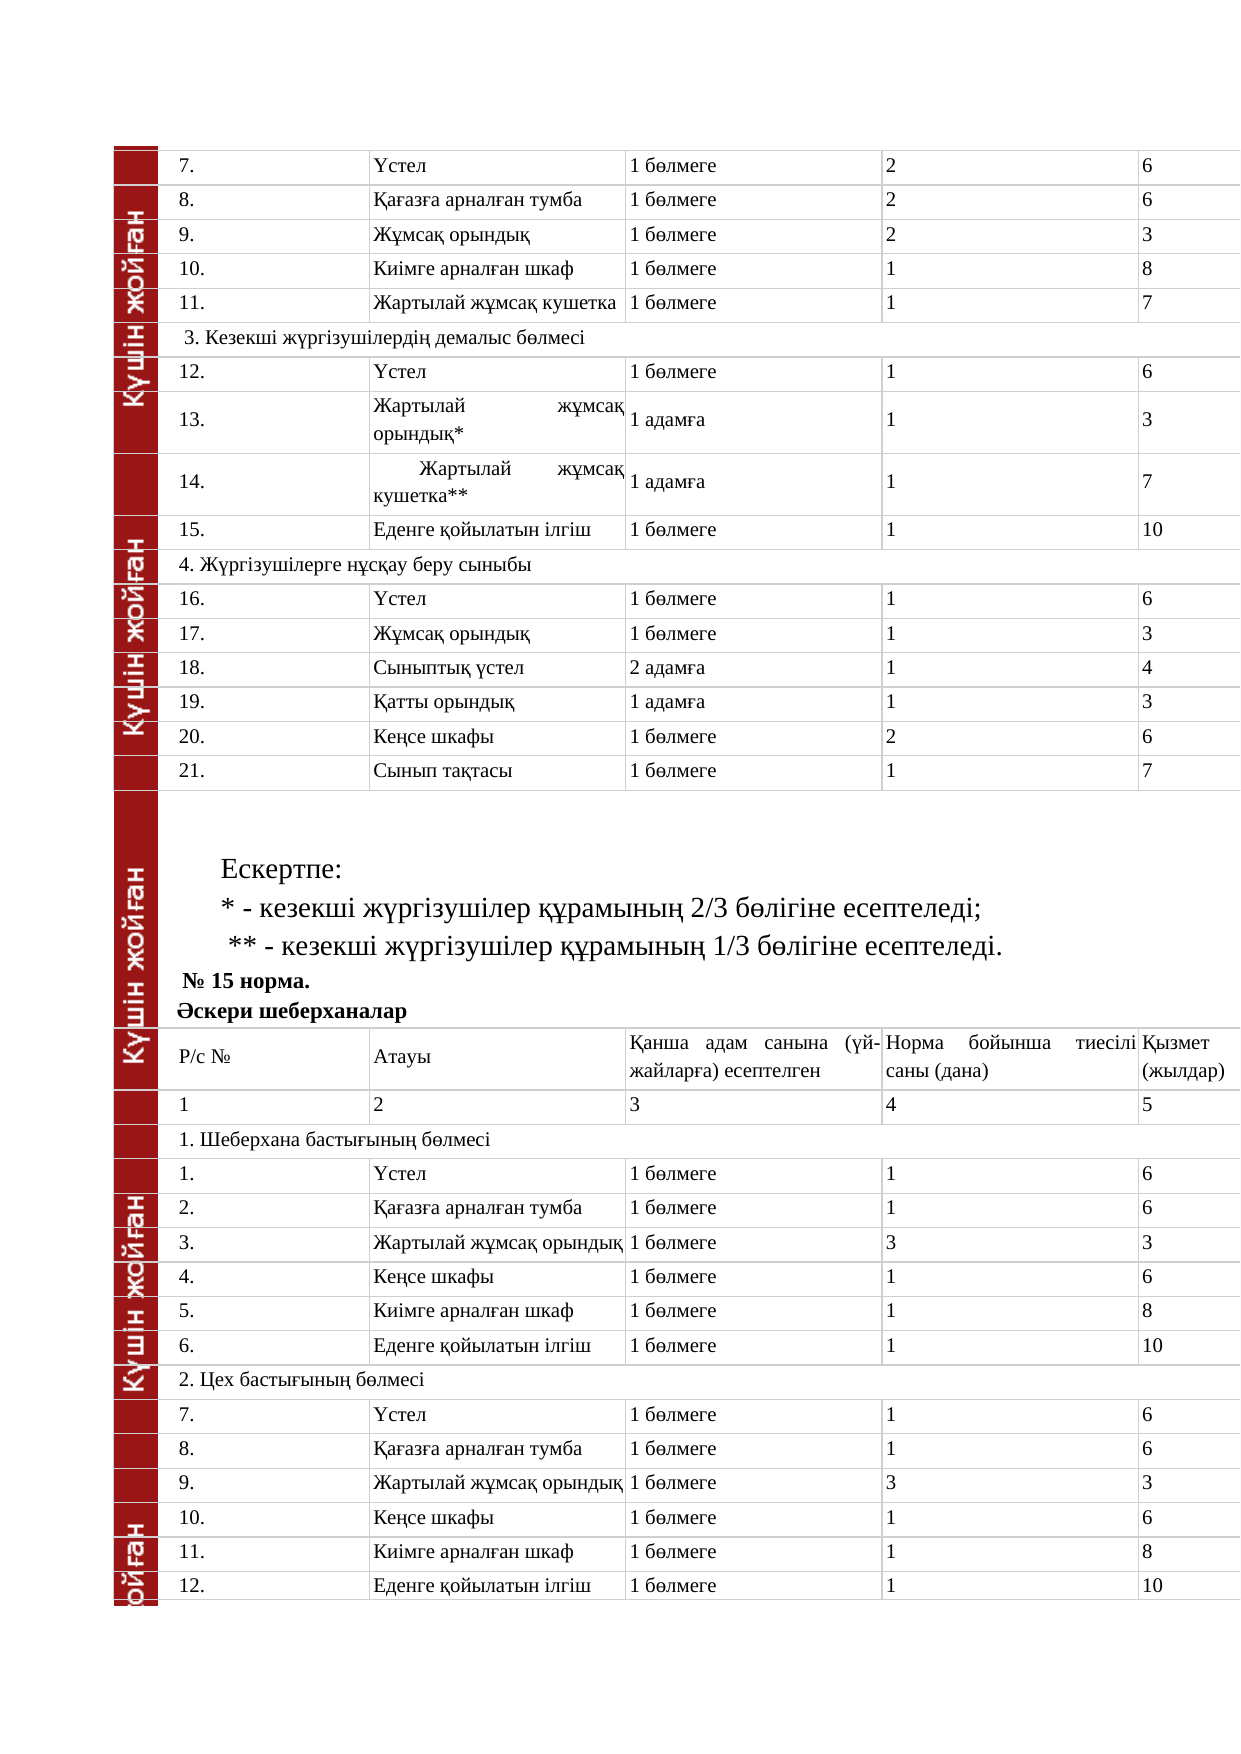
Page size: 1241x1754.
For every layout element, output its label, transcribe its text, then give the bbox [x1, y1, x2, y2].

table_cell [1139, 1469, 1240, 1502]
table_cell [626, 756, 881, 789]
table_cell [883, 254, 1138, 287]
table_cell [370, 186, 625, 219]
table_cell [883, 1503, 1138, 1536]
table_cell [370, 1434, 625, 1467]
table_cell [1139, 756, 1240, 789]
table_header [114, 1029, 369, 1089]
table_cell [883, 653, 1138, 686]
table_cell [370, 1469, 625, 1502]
text * - кезекші жүргізушілер құрамының 2/3 бөлігіне есептеледі; [112, 890, 1128, 923]
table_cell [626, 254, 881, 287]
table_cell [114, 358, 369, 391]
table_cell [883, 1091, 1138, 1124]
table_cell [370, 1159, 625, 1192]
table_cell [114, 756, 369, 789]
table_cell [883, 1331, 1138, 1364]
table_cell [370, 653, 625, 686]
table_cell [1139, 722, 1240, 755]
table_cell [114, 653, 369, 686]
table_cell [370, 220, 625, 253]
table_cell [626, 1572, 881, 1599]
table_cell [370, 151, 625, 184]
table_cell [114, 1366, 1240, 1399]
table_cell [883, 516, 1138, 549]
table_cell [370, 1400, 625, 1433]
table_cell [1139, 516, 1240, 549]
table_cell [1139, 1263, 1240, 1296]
picture [114, 885, 158, 890]
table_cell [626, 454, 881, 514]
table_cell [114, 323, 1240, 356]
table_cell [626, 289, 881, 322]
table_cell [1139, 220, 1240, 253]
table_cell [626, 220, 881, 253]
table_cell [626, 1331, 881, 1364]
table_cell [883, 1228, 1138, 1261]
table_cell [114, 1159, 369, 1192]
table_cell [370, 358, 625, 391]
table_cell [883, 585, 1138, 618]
picture [114, 962, 158, 967]
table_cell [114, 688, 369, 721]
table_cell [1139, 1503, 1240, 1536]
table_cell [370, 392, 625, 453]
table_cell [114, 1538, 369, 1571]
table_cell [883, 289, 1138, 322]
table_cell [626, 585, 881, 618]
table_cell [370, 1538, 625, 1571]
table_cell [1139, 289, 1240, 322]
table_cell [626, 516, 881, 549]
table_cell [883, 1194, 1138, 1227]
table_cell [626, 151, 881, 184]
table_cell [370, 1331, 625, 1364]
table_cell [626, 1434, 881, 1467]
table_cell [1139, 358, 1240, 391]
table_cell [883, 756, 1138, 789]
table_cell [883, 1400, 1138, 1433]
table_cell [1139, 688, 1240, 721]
picture [114, 146, 158, 150]
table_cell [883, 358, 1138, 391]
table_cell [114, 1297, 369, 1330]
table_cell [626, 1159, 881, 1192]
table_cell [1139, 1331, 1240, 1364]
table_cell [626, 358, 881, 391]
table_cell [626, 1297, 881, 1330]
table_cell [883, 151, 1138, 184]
text № 15 норма. Әскери шеберханалар [112, 967, 1128, 1023]
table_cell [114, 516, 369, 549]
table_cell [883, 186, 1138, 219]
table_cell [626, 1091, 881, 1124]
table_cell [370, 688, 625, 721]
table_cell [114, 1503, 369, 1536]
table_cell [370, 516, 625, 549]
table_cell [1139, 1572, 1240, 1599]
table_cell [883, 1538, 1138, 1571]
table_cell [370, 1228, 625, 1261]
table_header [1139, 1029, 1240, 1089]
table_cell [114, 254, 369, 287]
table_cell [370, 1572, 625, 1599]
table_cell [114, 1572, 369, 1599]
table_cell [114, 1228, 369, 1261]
picture [114, 1023, 158, 1027]
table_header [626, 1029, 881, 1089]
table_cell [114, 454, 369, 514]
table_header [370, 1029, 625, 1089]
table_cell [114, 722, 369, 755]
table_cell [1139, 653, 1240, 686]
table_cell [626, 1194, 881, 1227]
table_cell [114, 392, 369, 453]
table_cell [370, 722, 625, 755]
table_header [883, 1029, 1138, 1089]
text ** - кезекші жүргізушілер құрамының 1/3 бөлігіне есептеледі. [112, 928, 1128, 962]
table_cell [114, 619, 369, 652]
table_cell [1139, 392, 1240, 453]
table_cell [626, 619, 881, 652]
picture [114, 923, 158, 928]
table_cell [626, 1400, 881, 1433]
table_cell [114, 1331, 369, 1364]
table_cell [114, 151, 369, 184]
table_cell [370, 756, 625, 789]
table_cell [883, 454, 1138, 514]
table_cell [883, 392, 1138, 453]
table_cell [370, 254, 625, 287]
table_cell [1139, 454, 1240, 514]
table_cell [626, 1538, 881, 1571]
text Ескертпе: [112, 851, 1128, 885]
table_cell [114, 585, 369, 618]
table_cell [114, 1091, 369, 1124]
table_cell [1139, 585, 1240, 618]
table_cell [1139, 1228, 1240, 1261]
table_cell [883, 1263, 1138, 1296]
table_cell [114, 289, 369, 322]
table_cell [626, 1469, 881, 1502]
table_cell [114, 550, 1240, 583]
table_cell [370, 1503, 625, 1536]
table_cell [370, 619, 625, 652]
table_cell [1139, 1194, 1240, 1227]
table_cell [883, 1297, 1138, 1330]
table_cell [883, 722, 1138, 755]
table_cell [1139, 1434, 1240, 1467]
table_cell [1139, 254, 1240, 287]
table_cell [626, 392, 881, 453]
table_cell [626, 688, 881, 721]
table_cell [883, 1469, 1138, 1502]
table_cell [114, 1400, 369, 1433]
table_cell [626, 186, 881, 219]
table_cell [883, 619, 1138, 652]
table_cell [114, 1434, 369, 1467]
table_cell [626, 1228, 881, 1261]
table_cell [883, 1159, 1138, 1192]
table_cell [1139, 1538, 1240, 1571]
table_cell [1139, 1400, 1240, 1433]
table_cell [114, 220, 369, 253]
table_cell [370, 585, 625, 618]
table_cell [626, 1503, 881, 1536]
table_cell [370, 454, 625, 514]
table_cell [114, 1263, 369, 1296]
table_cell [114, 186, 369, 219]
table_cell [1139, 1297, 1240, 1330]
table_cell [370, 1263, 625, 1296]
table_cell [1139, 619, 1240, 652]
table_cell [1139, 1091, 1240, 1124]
picture [114, 1600, 158, 1606]
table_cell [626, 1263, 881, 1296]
picture [114, 791, 158, 851]
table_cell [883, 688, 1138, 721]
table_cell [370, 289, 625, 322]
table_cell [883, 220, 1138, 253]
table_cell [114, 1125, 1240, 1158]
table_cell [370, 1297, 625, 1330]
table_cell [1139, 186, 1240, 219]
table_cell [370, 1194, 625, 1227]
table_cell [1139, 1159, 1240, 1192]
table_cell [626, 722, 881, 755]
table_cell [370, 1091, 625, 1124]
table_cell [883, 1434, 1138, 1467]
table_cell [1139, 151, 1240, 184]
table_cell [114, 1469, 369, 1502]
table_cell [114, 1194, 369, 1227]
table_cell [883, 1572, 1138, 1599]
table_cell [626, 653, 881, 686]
